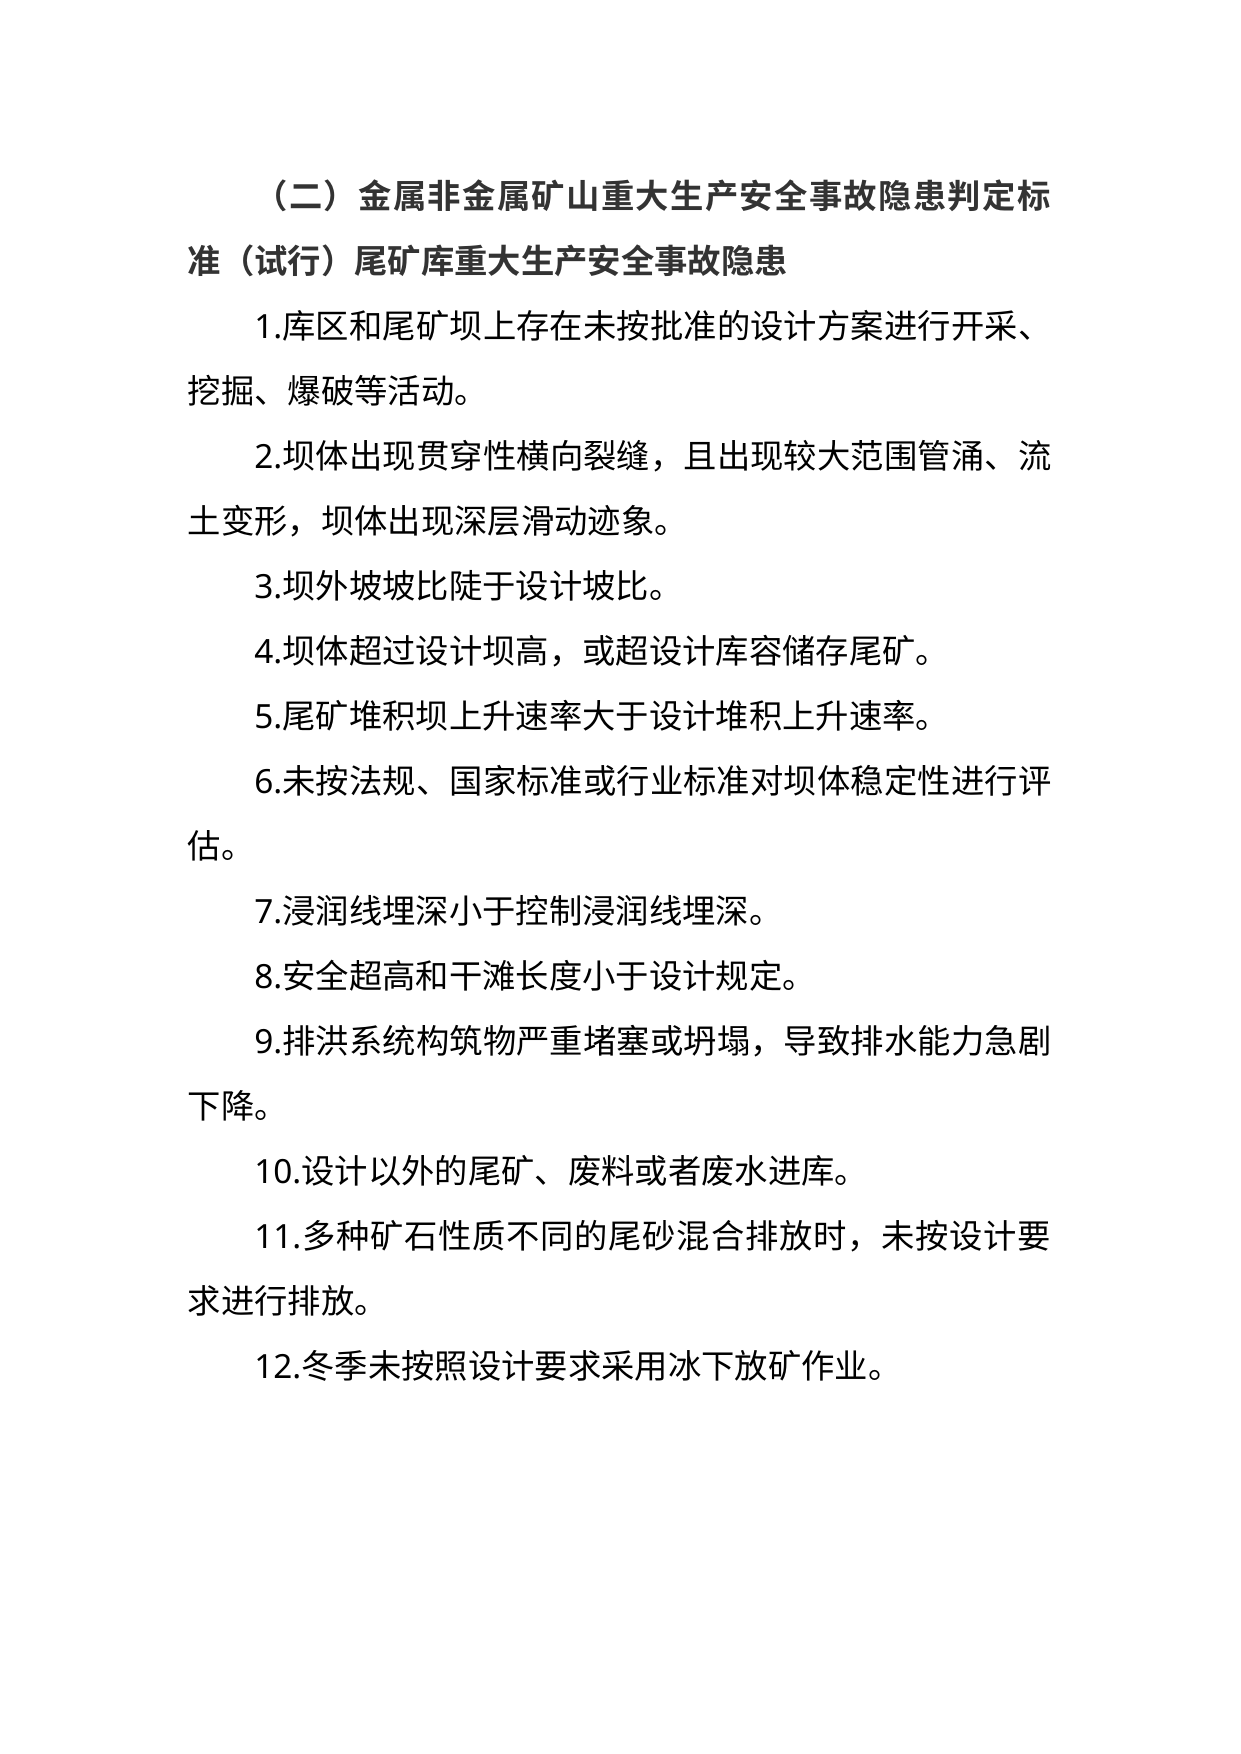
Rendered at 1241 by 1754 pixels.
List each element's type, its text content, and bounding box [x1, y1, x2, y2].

text 5.尾矿堆积坝上升速率大于设计堆积上升速率。 [187, 682, 1053, 747]
text 2.坝体出现贯穿性横向裂缝，且出现较大范围管涌、流土变形，坝体出现深层滑动迹象。 [187, 422, 1053, 552]
text 6.未按法规、国家标准或行业标准对坝体稳定性进行评估。 [187, 747, 1053, 877]
text 10.设计以外的尾矿、废料或者废水进库。 [187, 1137, 1053, 1202]
text 12.冬季未按照设计要求采用冰下放矿作业。 [187, 1332, 1053, 1397]
text 7.浸润线埋深小于控制浸润线埋深。 [187, 877, 1053, 942]
text 1.库区和尾矿坝上存在未按批准的设计方案进行开采、挖掘、爆破等活动。 [187, 292, 1053, 422]
text 3.坝外坡坡比陡于设计坡比。 [187, 552, 1053, 617]
text （二）金属非金属矿山重大生产安全事故隐患判定标准（试行）尾矿库重大生产安全事故隐患 [187, 162, 1053, 292]
text 9.排洪系统构筑物严重堵塞或坍塌，导致排水能力急剧下降。 [187, 1007, 1053, 1137]
text 11.多种矿石性质不同的尾砂混合排放时，未按设计要求进行排放。 [187, 1202, 1053, 1332]
text 8.安全超高和干滩长度小于设计规定。 [187, 942, 1053, 1007]
text 4.坝体超过设计坝高，或超设计库容储存尾矿。 [187, 617, 1053, 682]
